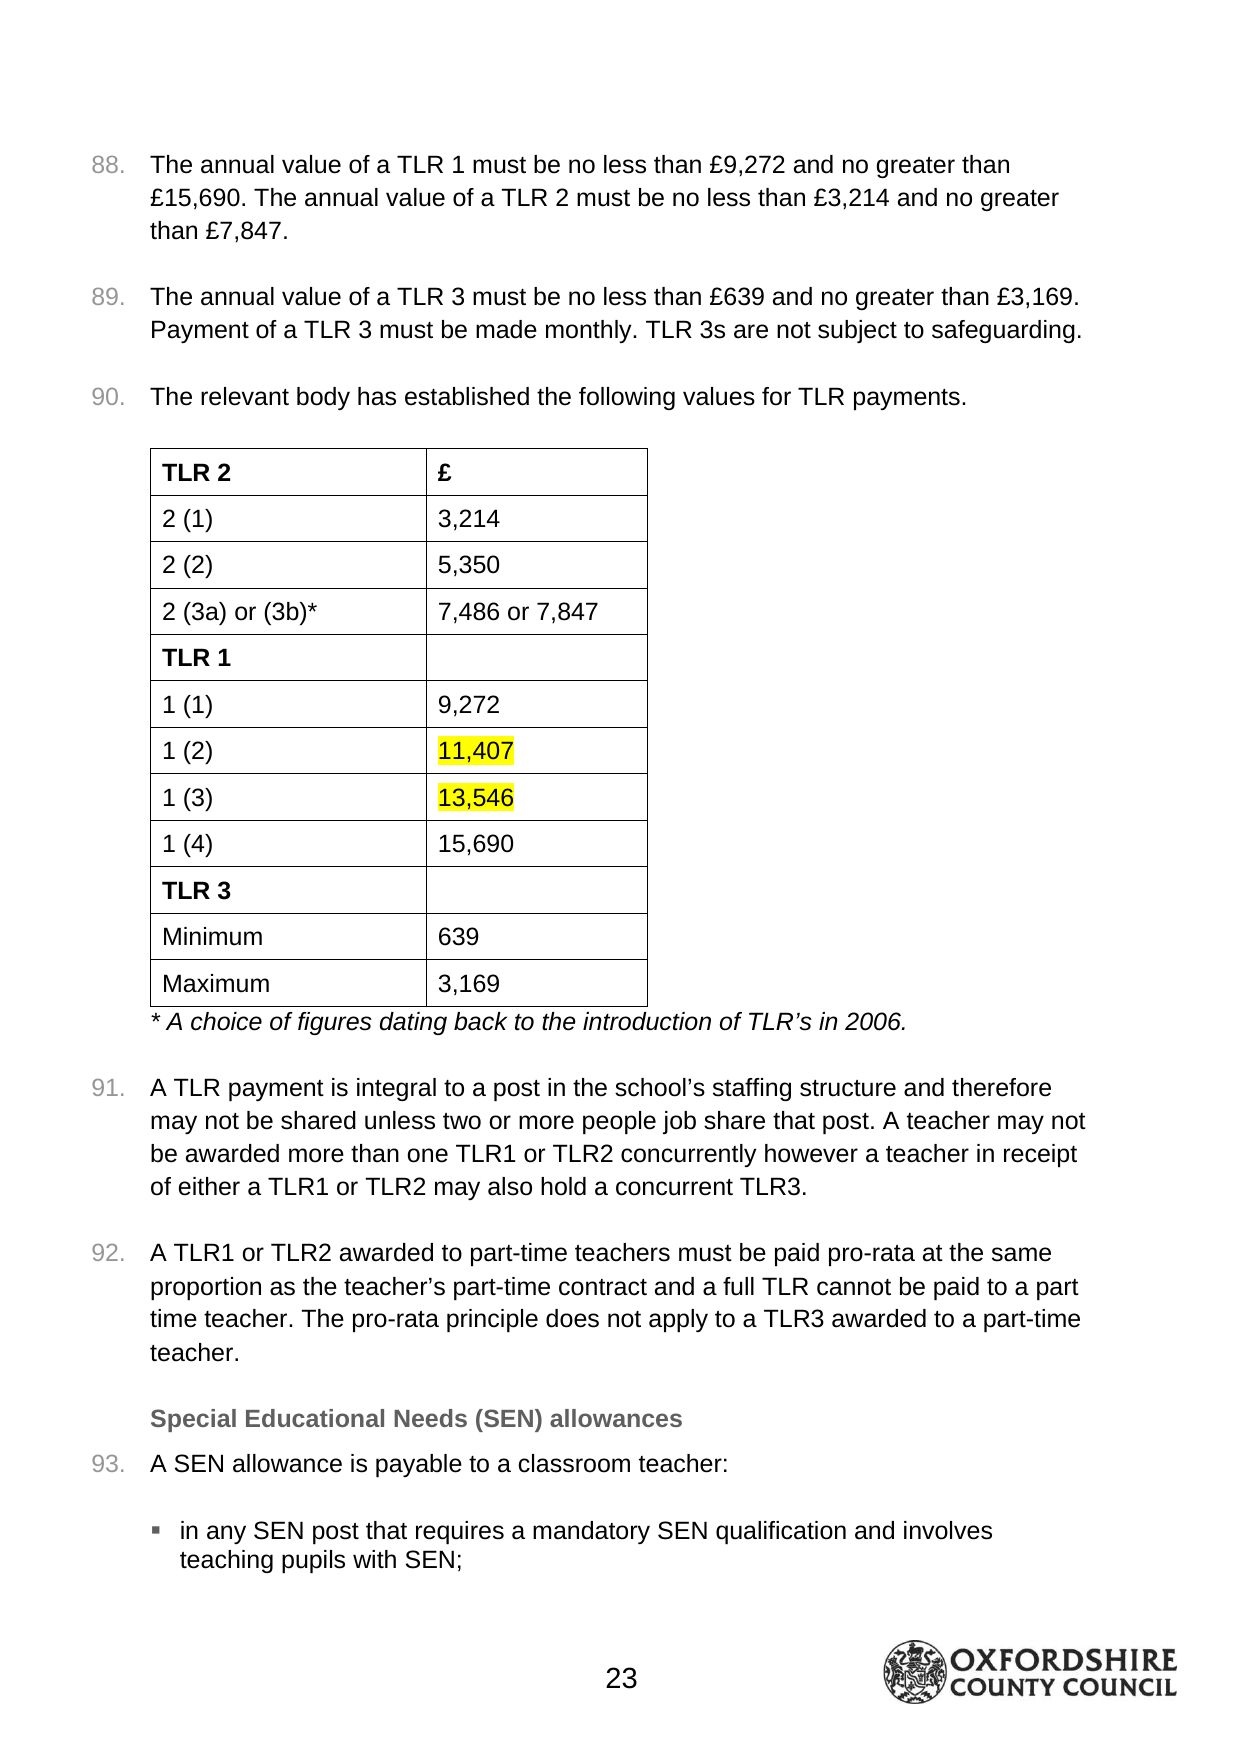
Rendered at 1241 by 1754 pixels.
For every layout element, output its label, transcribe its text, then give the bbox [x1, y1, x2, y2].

list in any SEN post that requires a mandatory SEN qualification and involves teaching pupils with SEN; [150, 1516, 1093, 1573]
text A TLR1 or TLR2 awarded to part-time teachers must be paid pro-rata at the same proportion as the teacher’s part-time contract and a full TLR cannot be paid to a part time teacher. The pro-rata principle does not apply to a TLR3 awarded to a part-time teacher. [91, 1238, 1093, 1366]
table_cell TLR 1 [151, 635, 426, 680]
table_cell 1 (4) [151, 821, 426, 866]
table_cell 1 (2) [151, 728, 426, 773]
text A TLR payment is integral to a post in the school’s staffing structure and therefore may not be shared unless two or more people job share that post. A teacher may not be awarded more than one TLR1 or TLR2 concurrently however a teacher in receipt of either a TLR1 or TLR2 may also hold a concurrent TLR3. [91, 1073, 1093, 1201]
text * A choice of figures dating back to the introduction of TLR’s in 2006. [150, 1007, 1093, 1035]
table_cell 3,214 [427, 496, 647, 541]
table_cell 1 (3) [151, 774, 426, 820]
table_header TLR 2 [151, 449, 426, 494]
picture [883, 1640, 1177, 1704]
text A SEN allowance is payable to a classroom teacher: [91, 1449, 1093, 1478]
table_cell 15,690 [427, 821, 647, 866]
table_cell [427, 635, 647, 680]
table_cell 3,169 [427, 960, 647, 1006]
table_cell 2 (2) [151, 542, 426, 587]
text The annual value of a TLR 1 must be no less than £9,272 and no greater than £15,690. The annual value of a TLR 2 must be no less than £3,214 and no greater than £7,847. [91, 150, 1093, 245]
table_cell Maximum [151, 960, 426, 1006]
table_cell 2 (1) [151, 496, 426, 541]
text The relevant body has established the following values for TLR payments. [91, 382, 1093, 411]
table_cell 9,272 [427, 681, 647, 727]
table_cell 7,486 or 7,847 [427, 589, 647, 634]
table_cell 2 (3a) or (3b)* [151, 589, 426, 634]
table_cell 13,546 [427, 774, 647, 820]
table_cell 5,350 [427, 542, 647, 587]
table_header £ [427, 449, 647, 494]
table_cell [427, 867, 647, 913]
text The annual value of a TLR 3 must be no less than £639 and no greater than £3,169. Payment of a TLR 3 must be made monthly. TLR 3s are not subject to safeguarding. [91, 282, 1093, 344]
subtitle Special Educational Needs (SEN) allowances [150, 1404, 1093, 1433]
table_cell TLR 3 [151, 867, 426, 913]
table_cell Minimum [151, 914, 426, 959]
table_cell 11,407 [427, 728, 647, 773]
table_cell 639 [427, 914, 647, 959]
table_cell 1 (1) [151, 681, 426, 727]
